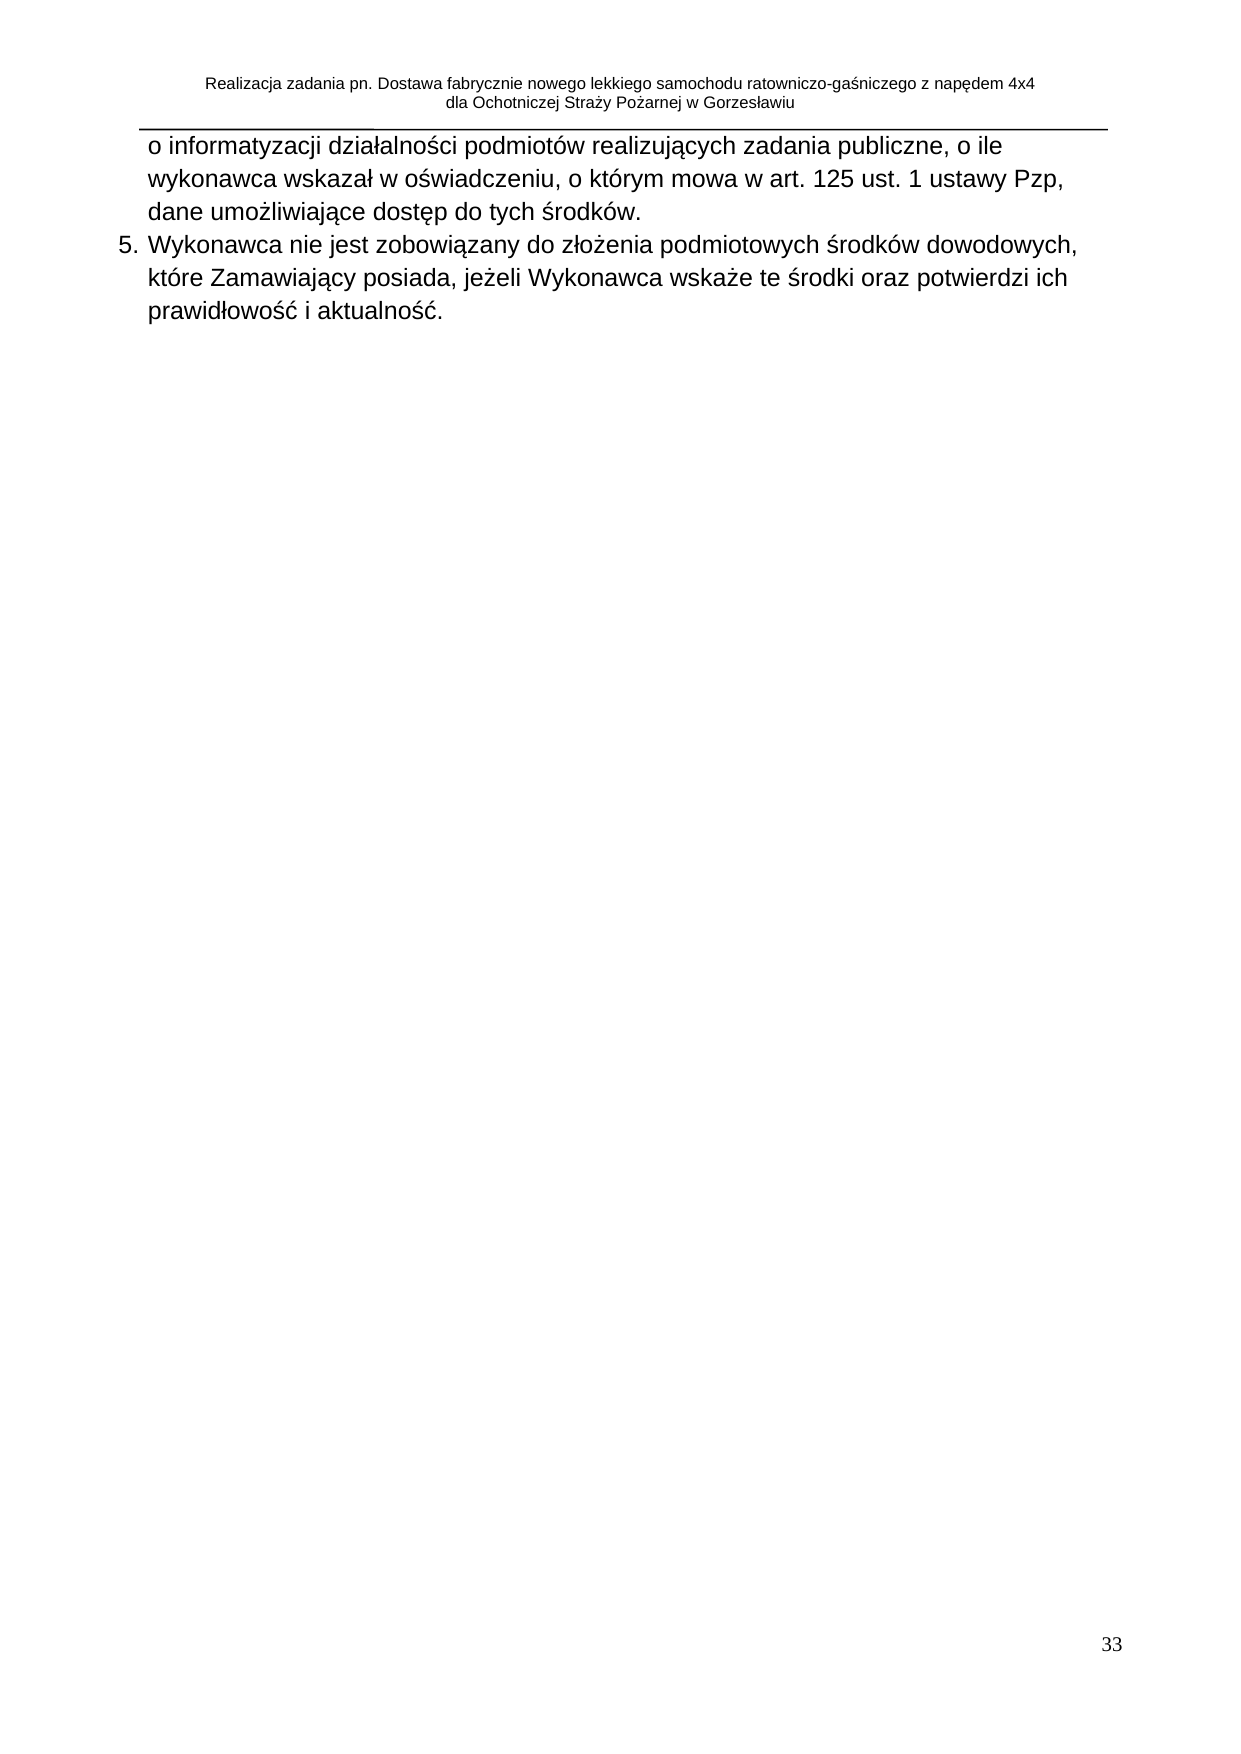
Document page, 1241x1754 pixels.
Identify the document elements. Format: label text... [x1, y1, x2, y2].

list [118, 131, 1122, 226]
list Wykonawca nie jest zobowiązany do złożenia podmiotowych środków dowodowych, które Zamawiający posiada, jeżeli Wykonawca wskaże te środki oraz potwierdzi ich prawidłowość i aktualność. [118, 230, 1122, 325]
